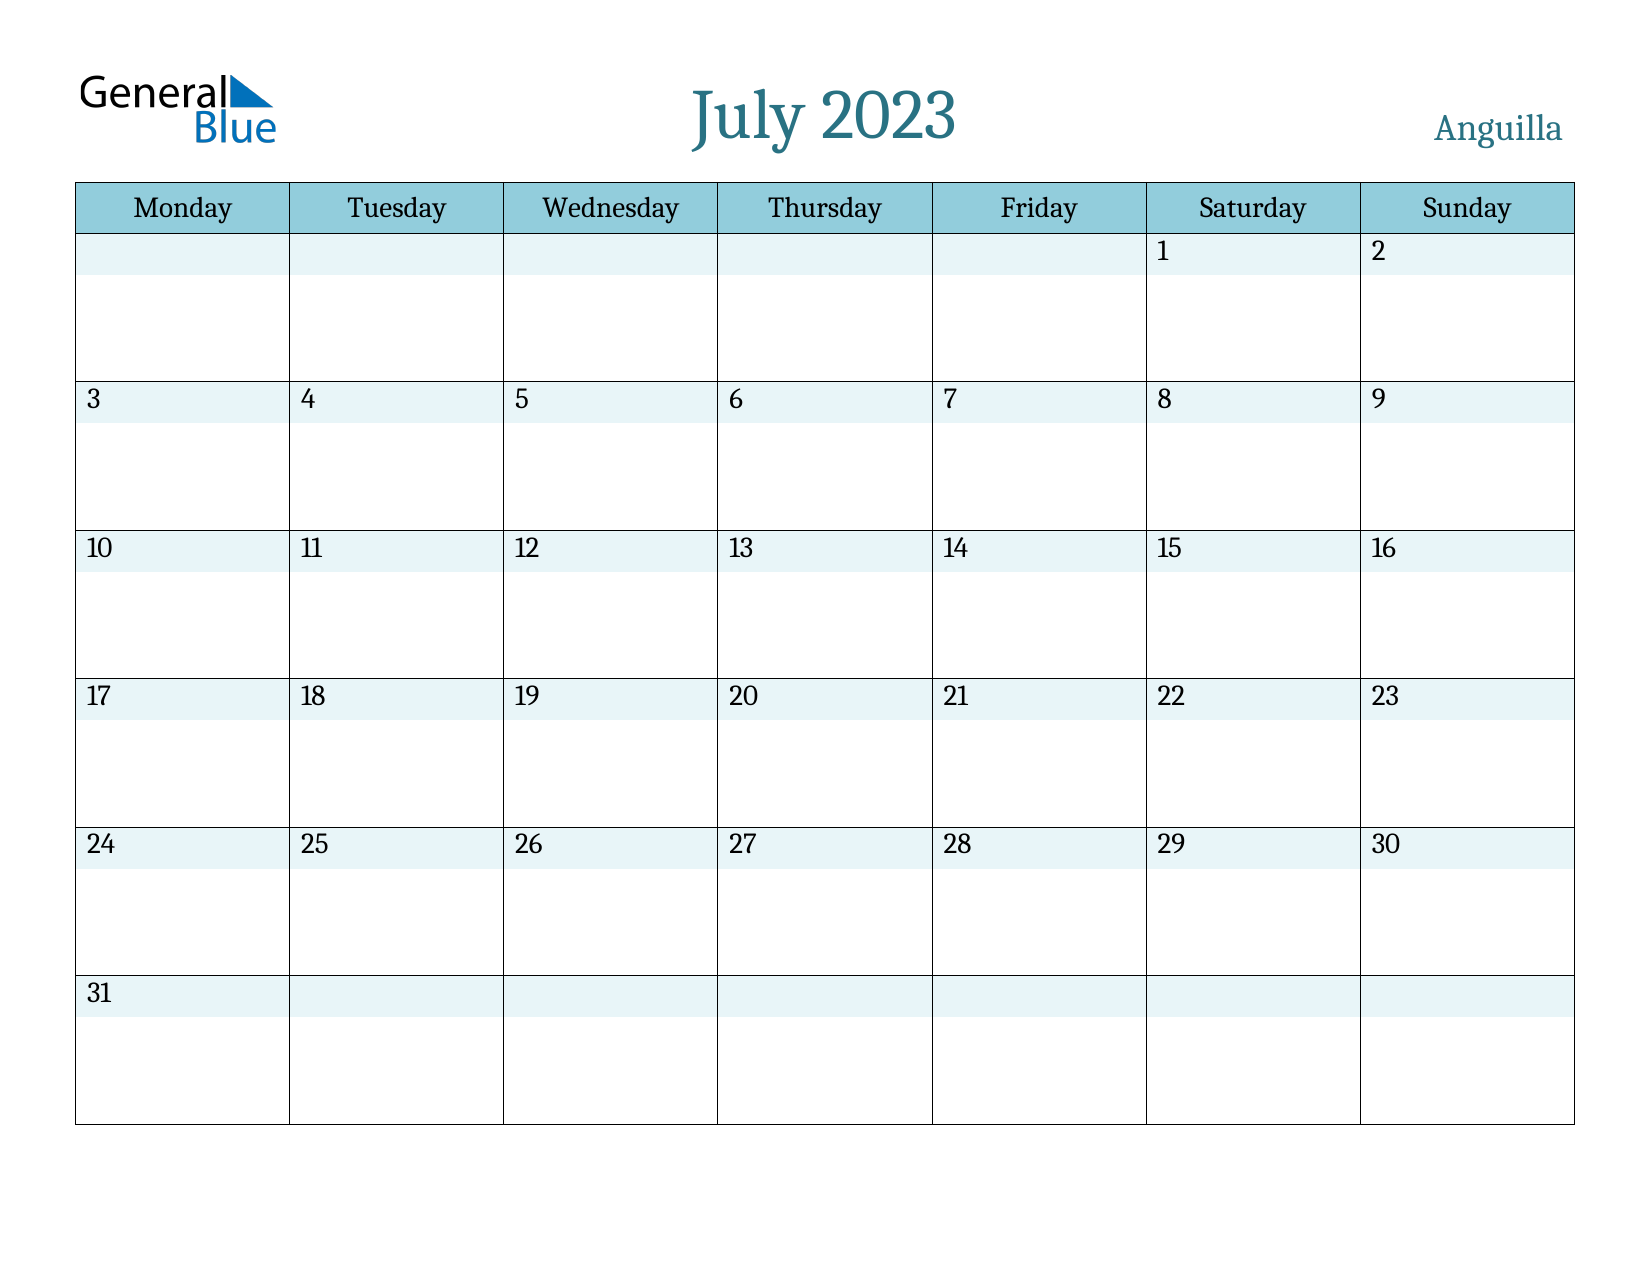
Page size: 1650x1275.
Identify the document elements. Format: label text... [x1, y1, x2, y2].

table_cell [1147, 720, 1360, 827]
picture [80, 75, 276, 143]
table_cell [933, 976, 1146, 1017]
table_cell 17 [76, 679, 289, 720]
table_cell [1361, 1017, 1574, 1123]
table_cell [504, 572, 717, 678]
table_cell 27 [718, 828, 932, 869]
table_cell [718, 572, 932, 678]
table_cell Wednesday [504, 183, 717, 233]
table_cell 23 [1361, 679, 1574, 720]
table_cell 26 [504, 828, 717, 869]
table_cell 11 [290, 531, 503, 572]
table_cell [1361, 275, 1574, 381]
table_cell [504, 1017, 717, 1123]
table_cell 1 [1147, 234, 1360, 275]
table_cell 6 [718, 382, 932, 423]
table_cell 7 [933, 382, 1146, 423]
table_header Anguilla [1146, 75, 1574, 182]
table_cell [933, 423, 1146, 530]
table_cell 24 [76, 828, 289, 869]
table_cell [933, 572, 1146, 678]
table_cell [718, 976, 932, 1017]
table_header [76, 75, 503, 182]
table_cell Friday [933, 183, 1146, 233]
table_cell [504, 869, 717, 975]
table_header July 2023 [504, 75, 1146, 182]
table_cell 28 [933, 828, 1146, 869]
table_cell [504, 234, 717, 275]
table_cell [1361, 720, 1574, 827]
table_cell 9 [1361, 382, 1574, 423]
table_cell [718, 720, 932, 827]
table_cell [1147, 423, 1360, 530]
table_cell [1147, 1017, 1360, 1123]
table_cell 25 [290, 828, 503, 869]
table_cell [718, 869, 932, 975]
table_cell [290, 976, 503, 1017]
table_cell [1147, 572, 1360, 678]
table_cell [76, 423, 289, 530]
table_cell 14 [933, 531, 1146, 572]
table_cell [1361, 423, 1574, 530]
table_cell 3 [76, 382, 289, 423]
table_cell [504, 976, 717, 1017]
table_cell 20 [718, 679, 932, 720]
table_cell [718, 234, 932, 275]
table_cell [718, 1017, 932, 1123]
table_cell 5 [504, 382, 717, 423]
table_cell [933, 234, 1146, 275]
table_cell [290, 720, 503, 827]
table_cell Sunday [1361, 183, 1574, 233]
table_cell [1147, 869, 1360, 975]
table_cell [290, 234, 503, 275]
table_cell [76, 869, 289, 975]
table_cell 12 [504, 531, 717, 572]
table_cell [718, 275, 932, 381]
table_cell 10 [76, 531, 289, 572]
table_cell [1361, 572, 1574, 678]
table_cell 22 [1147, 679, 1360, 720]
table_cell [76, 275, 289, 381]
table_cell [933, 720, 1146, 827]
table_cell [1147, 275, 1360, 381]
table_cell 31 [76, 976, 289, 1017]
table_cell [290, 572, 503, 678]
table_cell [933, 869, 1146, 975]
table_cell Saturday [1147, 183, 1360, 233]
table_cell [76, 720, 289, 827]
table_cell [290, 869, 503, 975]
table_cell 2 [1361, 234, 1574, 275]
table_cell 15 [1147, 531, 1360, 572]
table_cell [76, 1017, 289, 1123]
table_cell [1361, 976, 1574, 1017]
table_cell [504, 720, 717, 827]
table_cell Monday [76, 183, 289, 233]
table_cell [504, 423, 717, 530]
table_cell [290, 1017, 503, 1123]
table_cell 8 [1147, 382, 1360, 423]
table_cell 21 [933, 679, 1146, 720]
table_cell [76, 234, 289, 275]
table_cell [933, 275, 1146, 381]
table_cell 18 [290, 679, 503, 720]
table_cell [1147, 976, 1360, 1017]
table_cell Tuesday [290, 183, 503, 233]
table_cell [76, 572, 289, 678]
table_cell [290, 423, 503, 530]
table_cell 19 [504, 679, 717, 720]
table_cell [290, 275, 503, 381]
table_cell 13 [718, 531, 932, 572]
table_cell [504, 275, 717, 381]
table_cell Thursday [718, 183, 932, 233]
table_cell [933, 1017, 1146, 1123]
table_cell 16 [1361, 531, 1574, 572]
table_cell 4 [290, 382, 503, 423]
table_cell 30 [1361, 828, 1574, 869]
table_cell [718, 423, 932, 530]
table_cell 29 [1147, 828, 1360, 869]
table_cell [1361, 869, 1574, 975]
